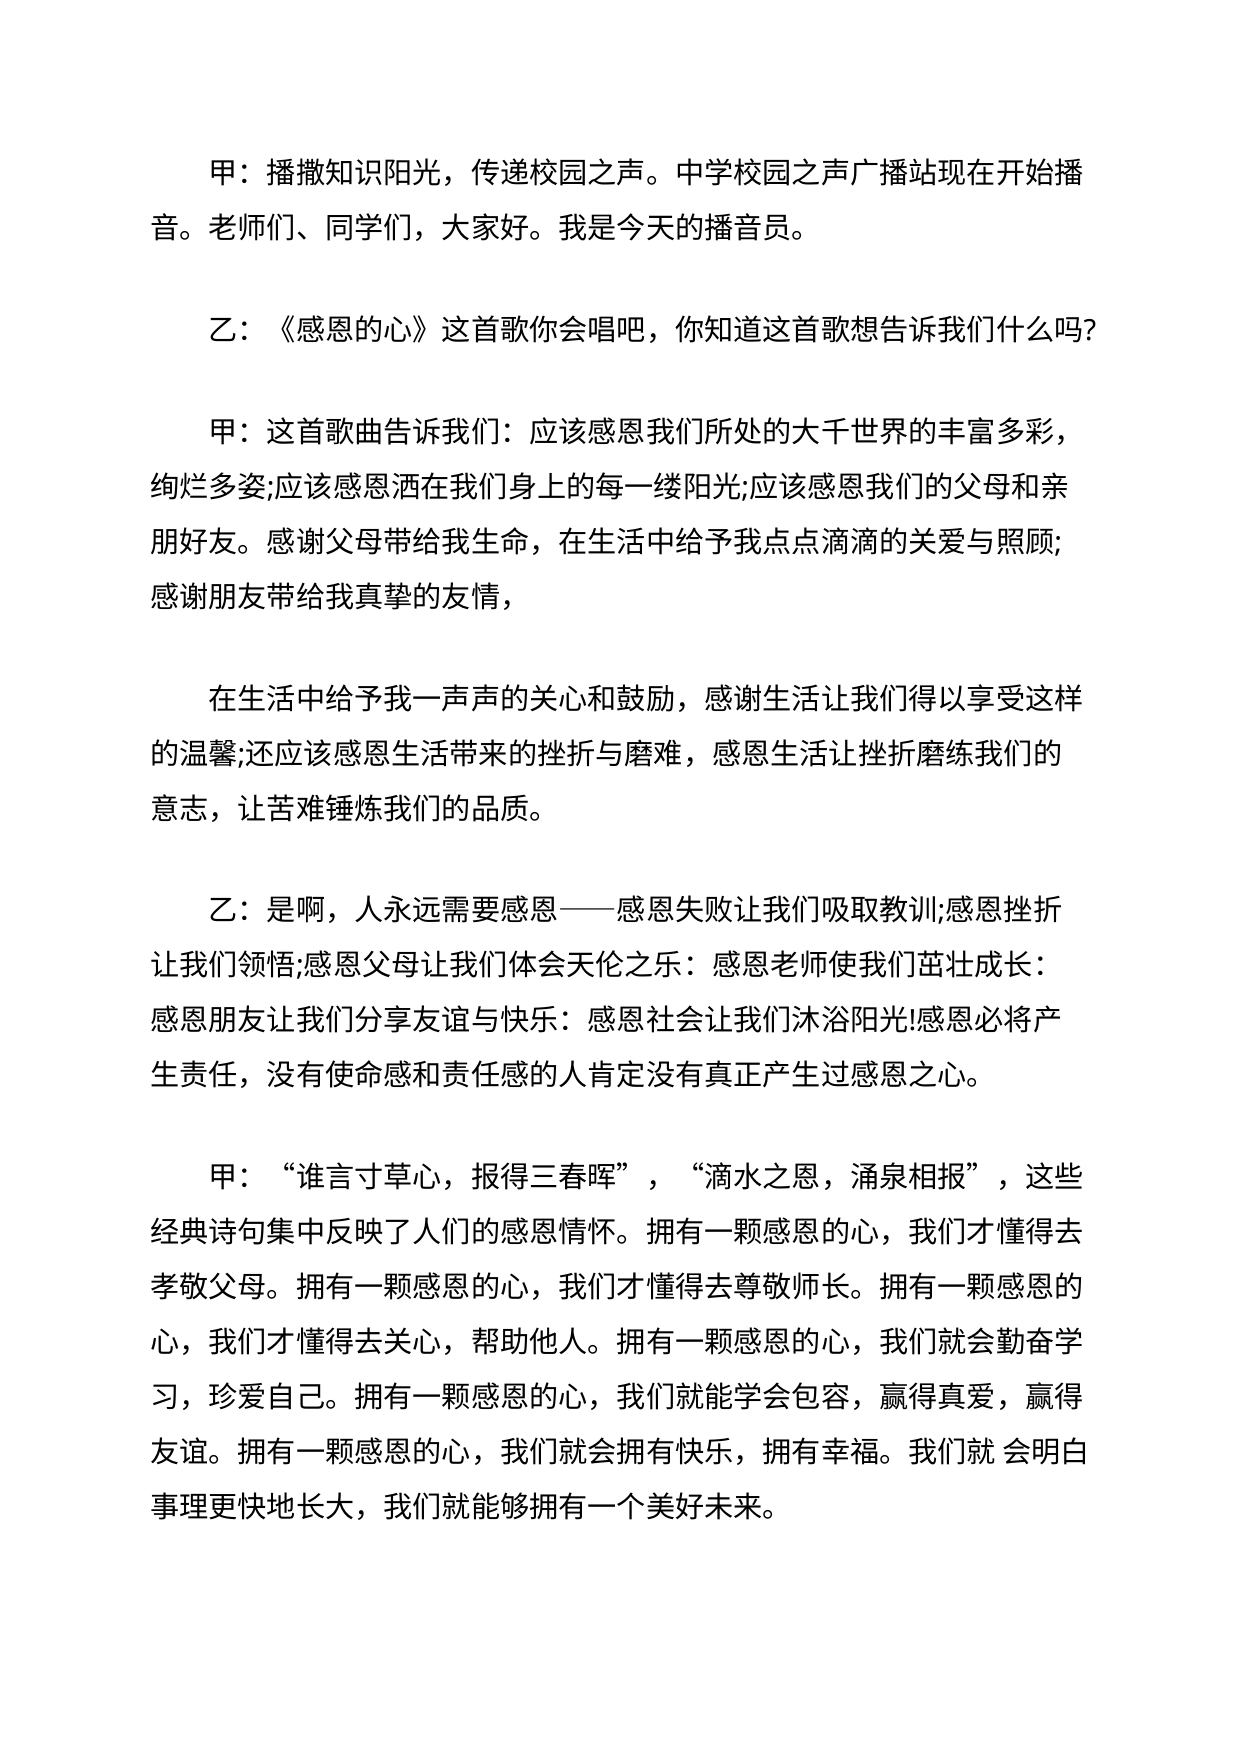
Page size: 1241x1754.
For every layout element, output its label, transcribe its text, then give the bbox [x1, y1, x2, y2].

text 乙：是啊，人永远需要感恩——感恩失败让我们吸取教训;感恩挫折让我们领悟;感恩父母让我们体会天伦之乐：感恩老师使我们茁壮成长：感恩朋友让我们分享友谊与快乐：感恩社会让我们沐浴阳光!感恩必将产生责任，没有使命感和责任感的人肯定没有真正产生过感恩之心。 [150, 887, 1090, 1094]
text 甲：播撒知识阳光，传递校园之声。中学校园之声广播站现在开始播音。老师们、同学们，大家好。我是今天的播音员。 [150, 150, 1090, 247]
text 乙：《感恩的心》这首歌你会唱吧，你知道这首歌想告诉我们什么吗? [150, 307, 1090, 349]
text 甲：这首歌曲告诉我们：应该感恩我们所处的大千世界的丰富多彩，绚烂多姿;应该感恩洒在我们身上的每一缕阳光;应该感恩我们的父母和亲朋好友。感谢父母带给我生命，在生活中给予我点点滴滴的关爱与照顾;感谢朋友带给我真挚的友情， [150, 409, 1090, 616]
text 甲：“谁言寸草心，报得三春晖”，“滴水之恩，涌泉相报”，这些经典诗句集中反映了人们的感恩情怀。拥有一颗感恩的心，我们才懂得去孝敬父母。拥有一颗感恩的心，我们才懂得去尊敬师长。拥有一颗感恩的心，我们才懂得去关心，帮助他人。拥有一颗感恩的心，我们就会勤奋学习，珍爱自己。拥有一颗感恩的心，我们就能学会包容，赢得真爱，赢得友谊。拥有一颗感恩的心，我们就会拥有快乐，拥有幸福。我们就 会明白事理更快地长大，我们就能够拥有一个美好未来。 [150, 1154, 1090, 1525]
text 在生活中给予我一声声的关心和鼓励，感谢生活让我们得以享受这样的温馨;还应该感恩生活带来的挫折与磨难，感恩生活让挫折磨练我们的意志，让苦难锤炼我们的品质。 [150, 675, 1090, 827]
